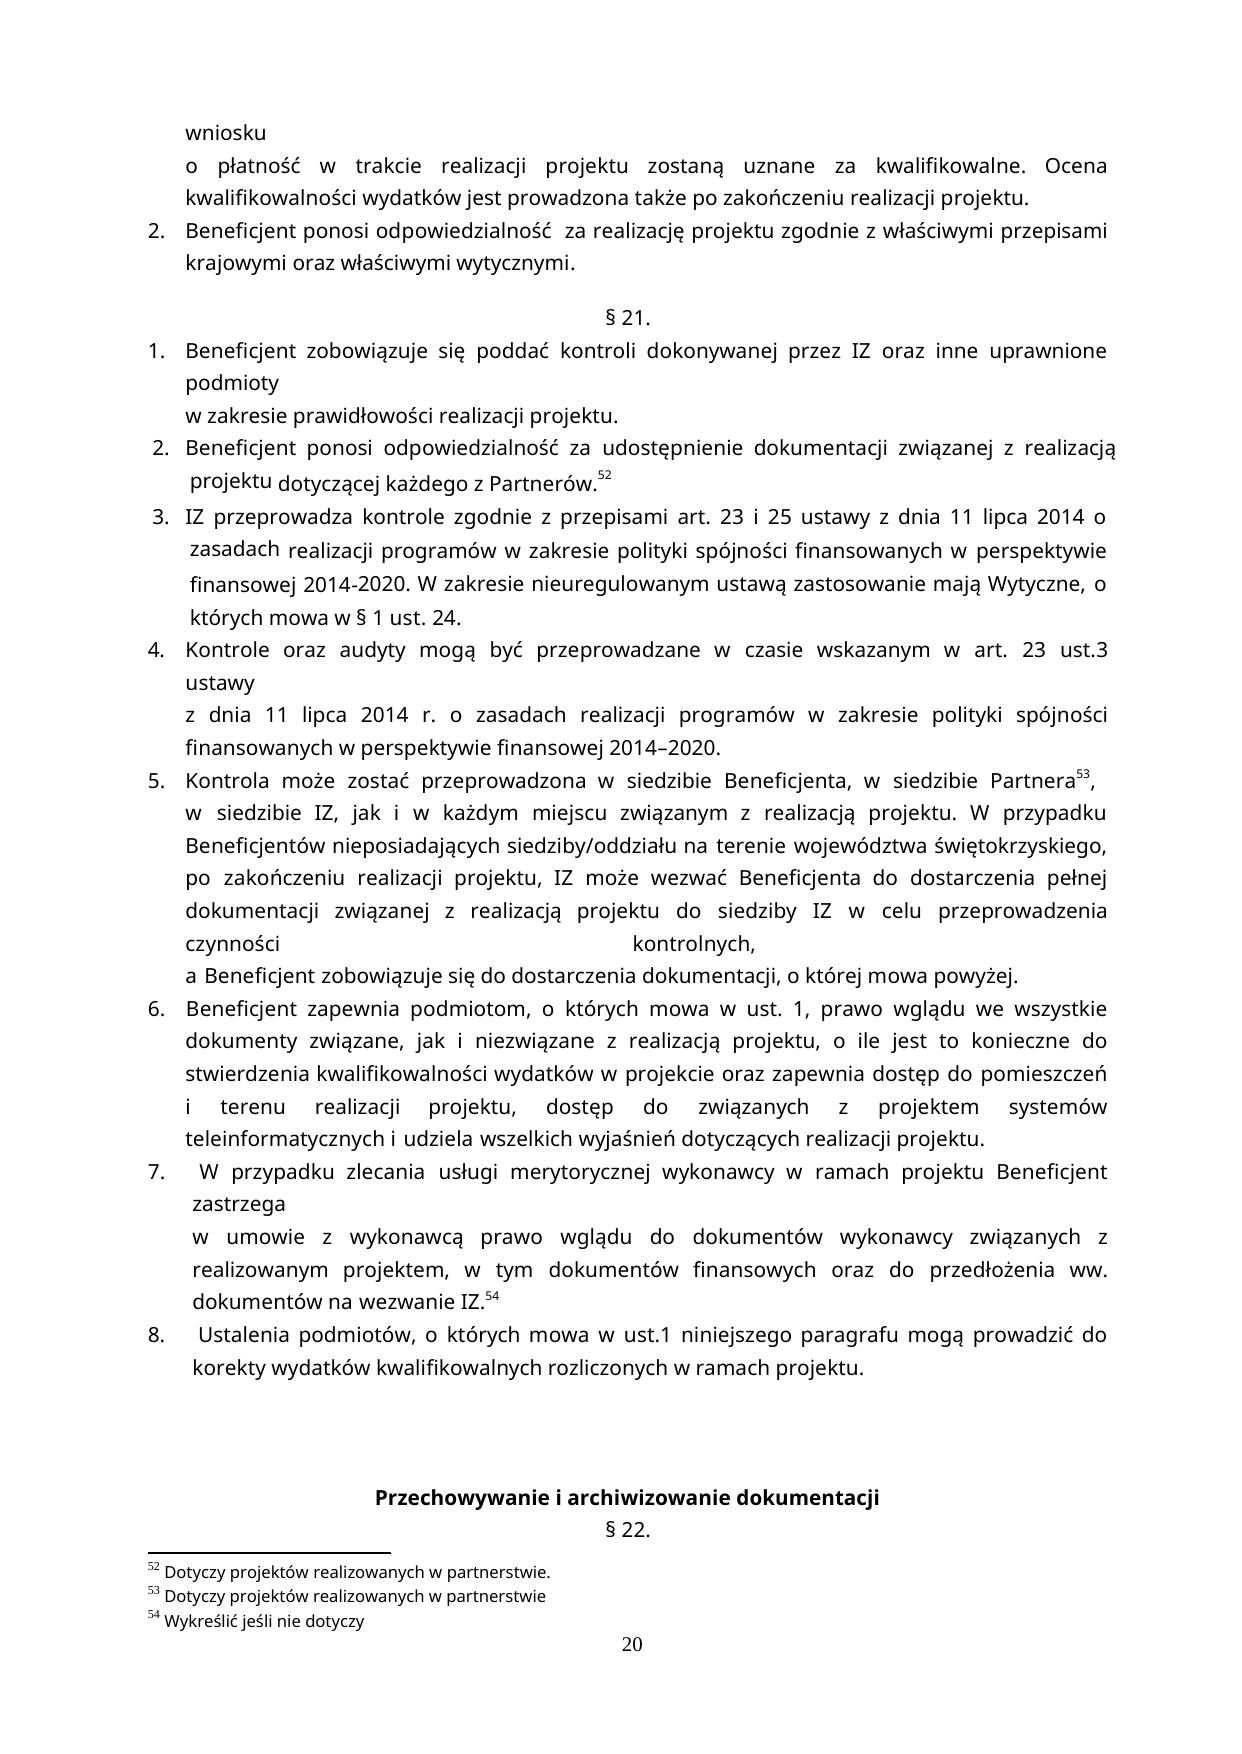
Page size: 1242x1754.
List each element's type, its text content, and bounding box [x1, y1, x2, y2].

text § 22. [605, 1516, 659, 1544]
list IZ przeprowadza kontrole zgodnie z przepisami art. 23 i 25 ustawy z dnia 11 lipca 2014 o zasadach realizacji programów w zakresie polityki spójności finansowanych w perspektywie finansowej 2014-2020. W zakresie nieuregulowanym ustawą zastosowanie mają Wytyczne, o których mowa w § 1 ust. 24. [152, 502, 1107, 631]
list Beneficjent zobowiązuje się poddać kontroli dokonywanej przez IZ oraz inne uprawnione podmioty w zakresie prawidłowości realizacji projektu. [148, 336, 1107, 429]
text § 21. [605, 303, 659, 332]
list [148, 118, 1108, 212]
list Beneficjent ponosi odpowiedzialność za udostępnienie dokumentacji związanej z realizacją projektu dotyczącej każdego z Partnerów. [152, 433, 1116, 497]
text Przechowywanie i archiwizowanie dokumentacji [374, 1483, 889, 1511]
list 6. Beneficjent zapewnia podmiotom, o których mowa w ust. 1, prawo wglądu we wszystkie dokumenty związane, jak i niezwiązane z realizacją projektu, o ile jest to konieczne do stwierdzenia kwalifikowalności wydatków w projekcie oraz zapewnia dostęp do pomieszczeń i terenu realizacji projektu, dostęp do związanych z projektem systemów teleinformatycznych i udziela wszelkich wyjaśnień dotyczących realizacji projektu. [148, 994, 1108, 1153]
text 8. Ustalenia podmiotów, o których mowa w ust.1 niniejszego paragrafu mogą prowadzić do korekty wydatków kwalifikowalnych rozliczonych w ramach projektu. [148, 1320, 1107, 1381]
list Kontrola może zostać przeprowadzona w siedzibie Beneficjenta, w siedzibie Partnera, w siedzibie IZ, jak i w każdym miejscu związanym z realizacją projektu. W przypadku Beneficjentów nieposiadających siedziby/oddziału na terenie województwa świętokrzyskiego, po zakończeniu realizacji projektu, IZ może wezwać Beneficjenta do dostarczenia pełnej dokumentacji związanej z realizacją projektu do siedziby IZ w celu przeprowadzenia czynności kontrolnych, a Beneficjent zobowiązuje się do dostarczenia dokumentacji, o której mowa powyżej. [148, 766, 1108, 990]
list Kontrole oraz audyty mogą być przeprowadzane w czasie wskazanym w art. 23 ust.3 ustawy z dnia 11 lipca 2014 r. o zasadach realizacji programów w zakresie polityki spójności finansowanych w perspektywie finansowej 2014–2020. [148, 635, 1108, 762]
list Beneficjent ponosi odpowiedzialność za realizację projektu zgodnie z właściwymi przepisami krajowymi oraz właściwymi wytycznymi. [148, 216, 1108, 277]
list 7. W przypadku zlecania usługi merytorycznej wykonawcy w ramach projektu Beneficjent zastrzega w umowie z wykonawcą prawo wglądu do dokumentów wykonawcy związanych z realizowanym projektem, w tym dokumentów finansowych oraz do przedłożenia ww. dokumentów na wezwanie IZ. [148, 1157, 1108, 1316]
